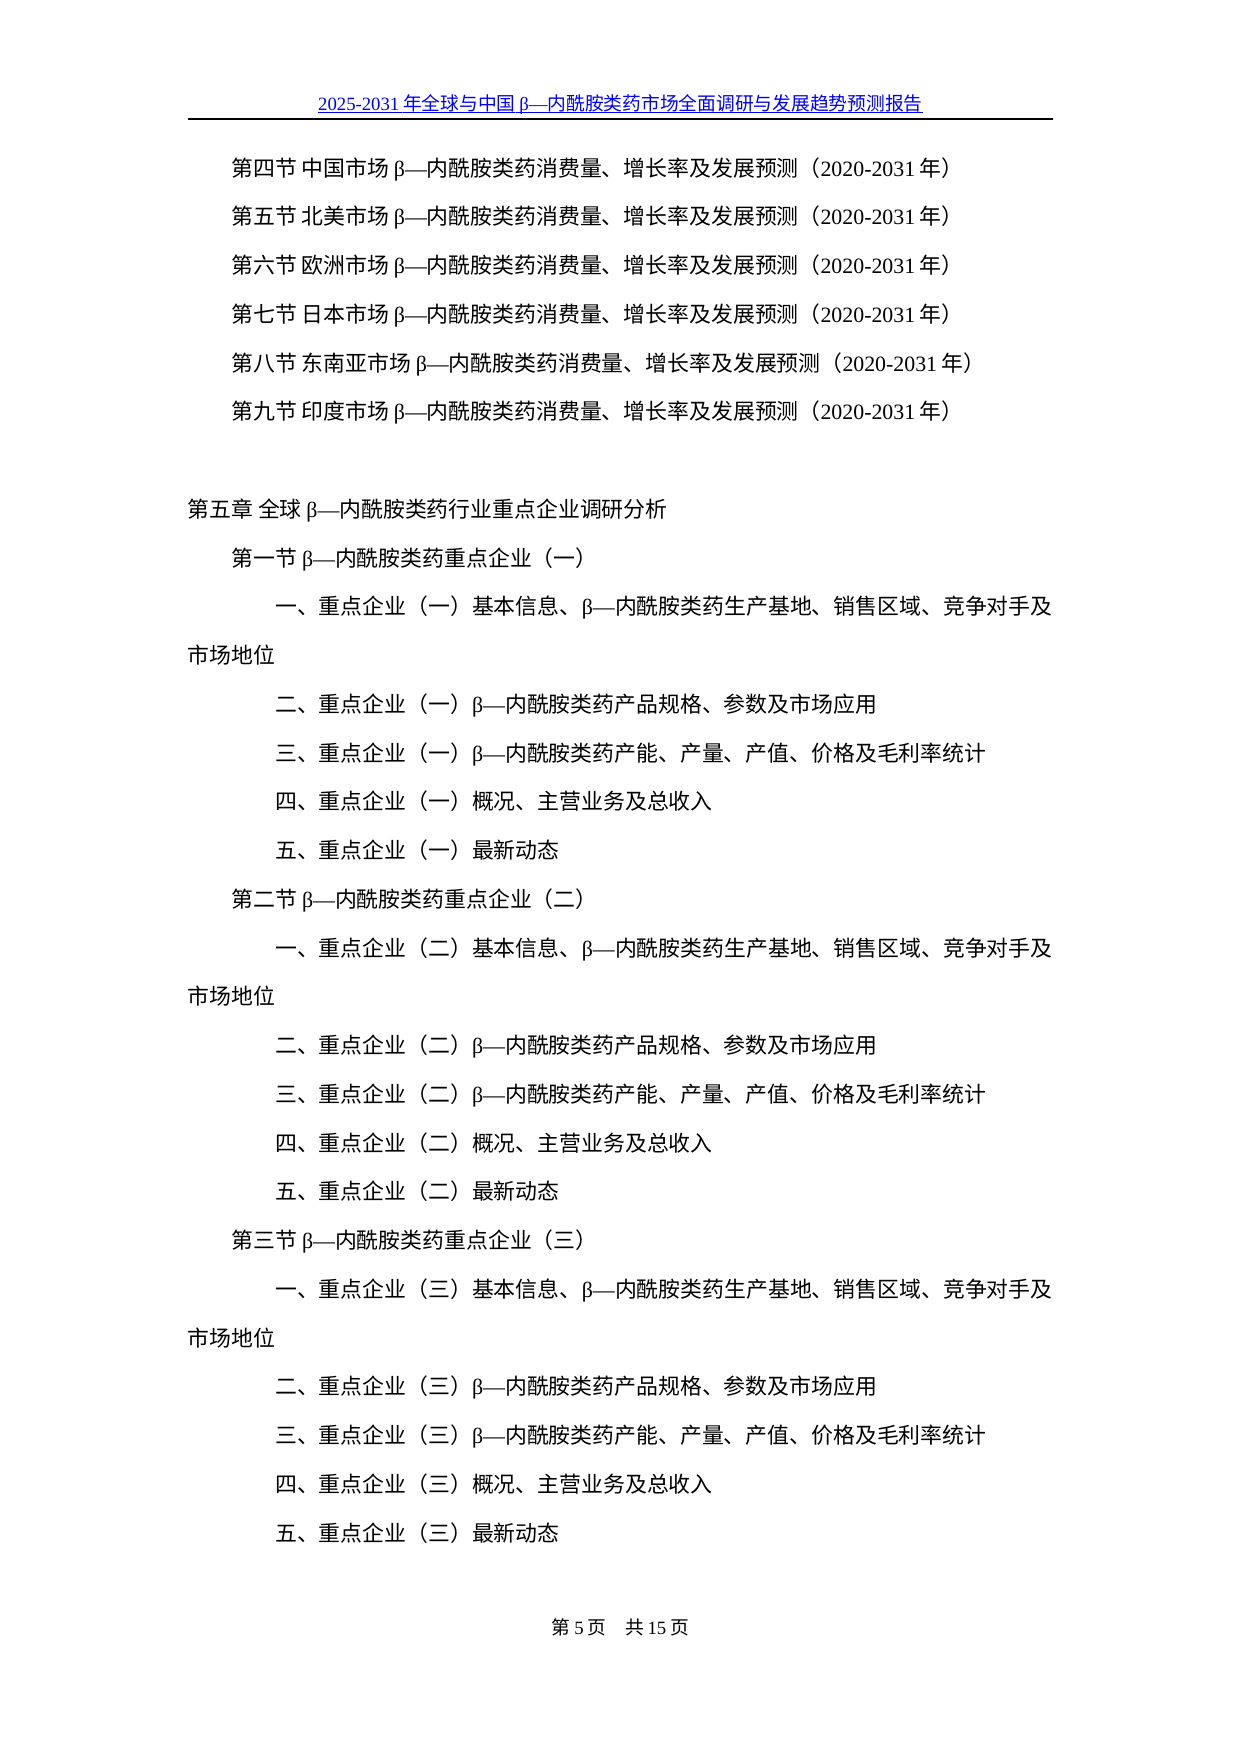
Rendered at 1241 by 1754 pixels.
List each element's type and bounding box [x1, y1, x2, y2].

text [187, 150, 1053, 1548]
